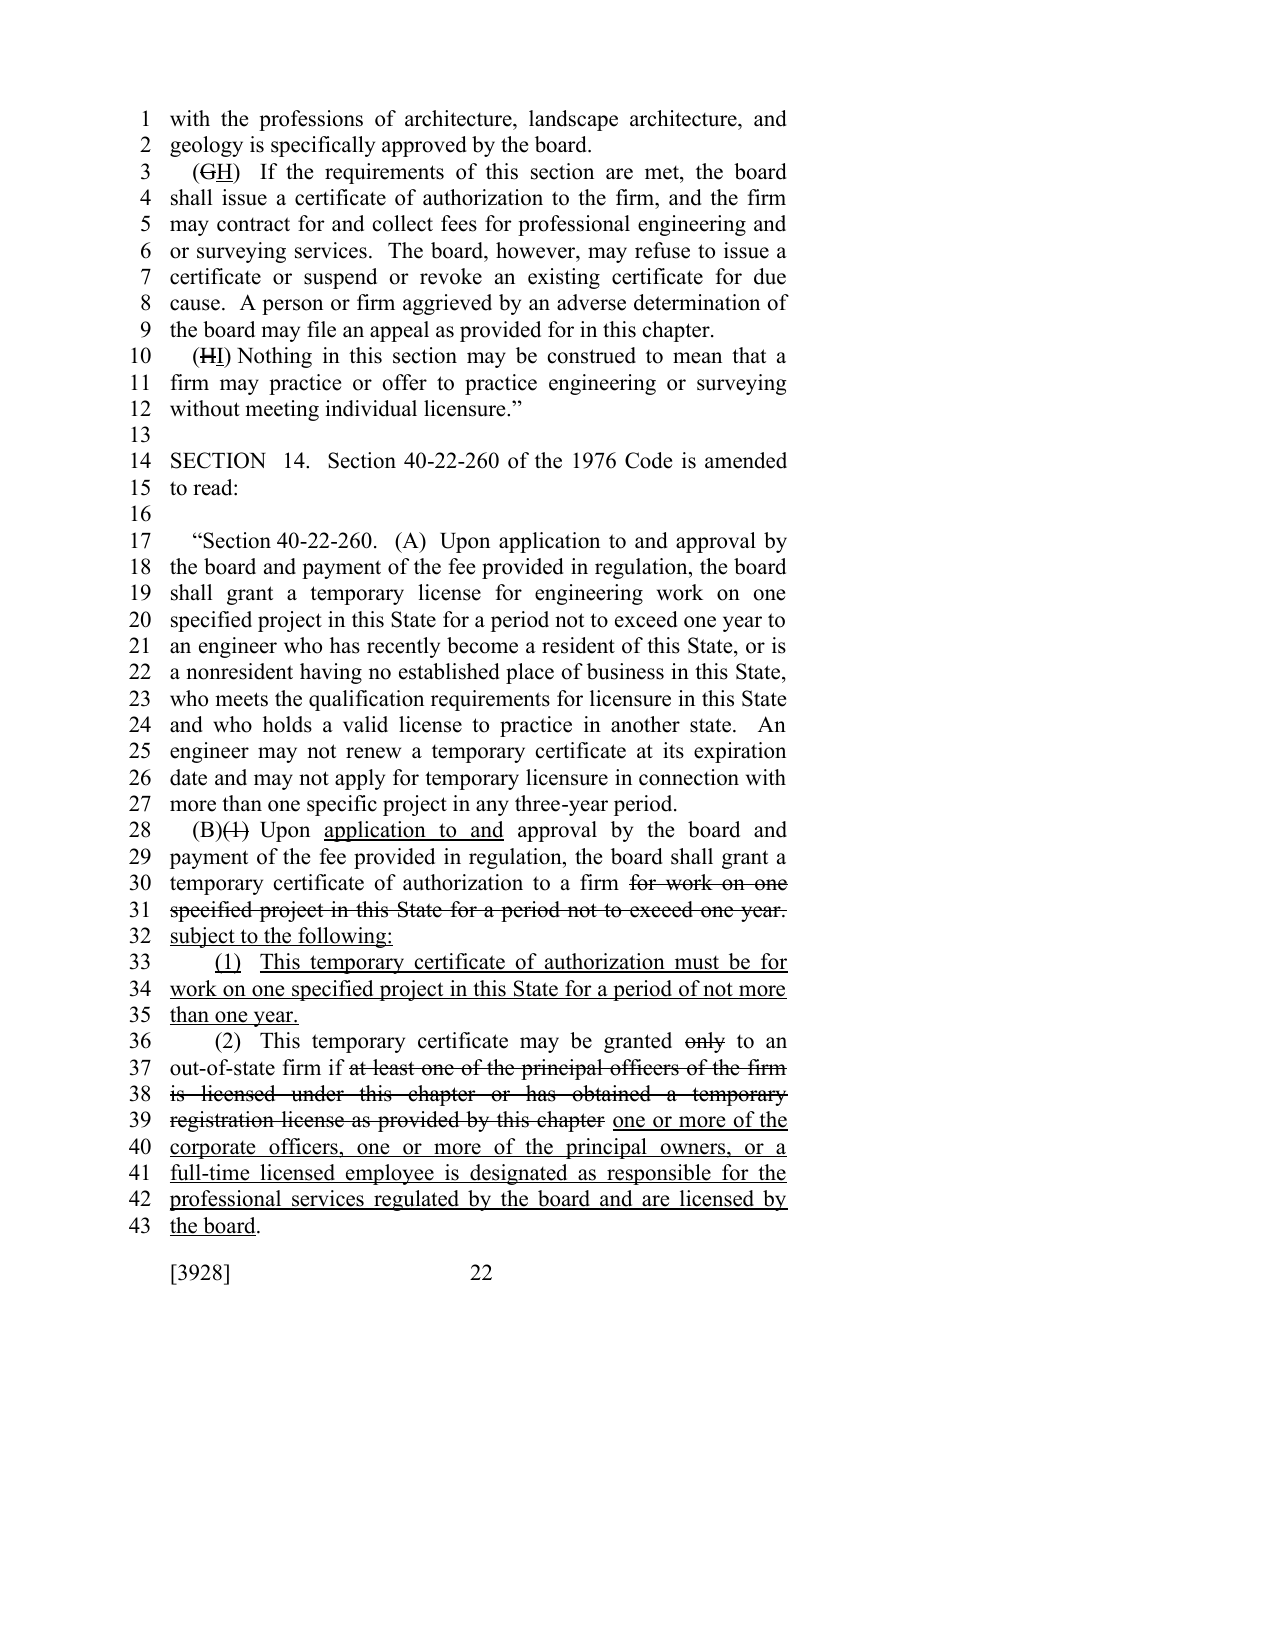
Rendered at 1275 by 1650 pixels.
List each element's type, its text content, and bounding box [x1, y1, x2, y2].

text (B)(1) Upon application to and approval by the board and payment of the fee provided in regulation, the board shall grant a temporary certificate of authorization to a firm for work on one specified project in this State for a period not to exceed one year. subject to the following: [169, 911, 787, 948]
text (1) This temporary certificate of authorization must be for work on one specified project in this State for a period of not more than one year. [169, 999, 787, 1027]
text (2) This temporary certificate may be granted only to an out-of-state firm if at least one of the principal officers of the firm is licensed under this chapter or has obtained a temporary registration license as provided by this chapter one or more of the corporate officers, one or more of the principal owners, or a full-time licensed employee is designated as responsible for the professional services regulated by the board and are licensed by the board. [169, 1095, 787, 1156]
text (2) This temporary certificate may be granted only to an out-of-state firm if at least one of the principal officers of the firm is licensed under this chapter or has obtained a temporary registration license as provided by this chapter one or more of the corporate officers, one or more of the principal owners, or a full-time licensed employee is designated as responsible for the professional services regulated by the board and are licensed by the board. [169, 1027, 787, 1094]
text “Section 40-22-260. (A) Upon application to and approval by the board and payment of the fee provided in regulation, the board shall grant a temporary license for engineering work on one specified project in this State for a period not to exceed one year to an engineer who has recently become a resident of this State, or is a nonresident having no established place of business in this State, who meets the qualification requirements for licensure in this State and who holds a valid license to practice in another state. An engineer may not renew a temporary certificate at its expiration date and may not apply for temporary licensure in connection with more than one specific project in any three-year period. [169, 527, 787, 817]
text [169, 105, 787, 158]
text (HI) Nothing in this section may be construed to mean that a firm may practice or offer to practice engineering or surveying without meeting individual licensure.” [169, 342, 787, 421]
text (B)(1) Upon application to and approval by the board and payment of the fee provided in regulation, the board shall grant a temporary certificate of authorization to a firm for work on one specified project in this State for a period not to exceed one year. subject to the following: [169, 817, 787, 910]
text (GH) If the requirements of this section are met, the board shall issue a certificate of authorization to the firm, and the firm may contract for and collect fees for professional engineering and or surveying services. The board, however, may refuse to issue a certificate or suspend or revoke an existing certificate for due cause. A person or firm aggrieved by an adverse determination of the board may file an appeal as provided for in this chapter. [169, 158, 787, 342]
text SECTION 14. Section 40-22-260 of the 1976 Code is amended to read: [169, 448, 787, 500]
text (1) This temporary certificate of authorization must be for work on one specified project in this State for a period of not more than one year. [169, 948, 787, 998]
